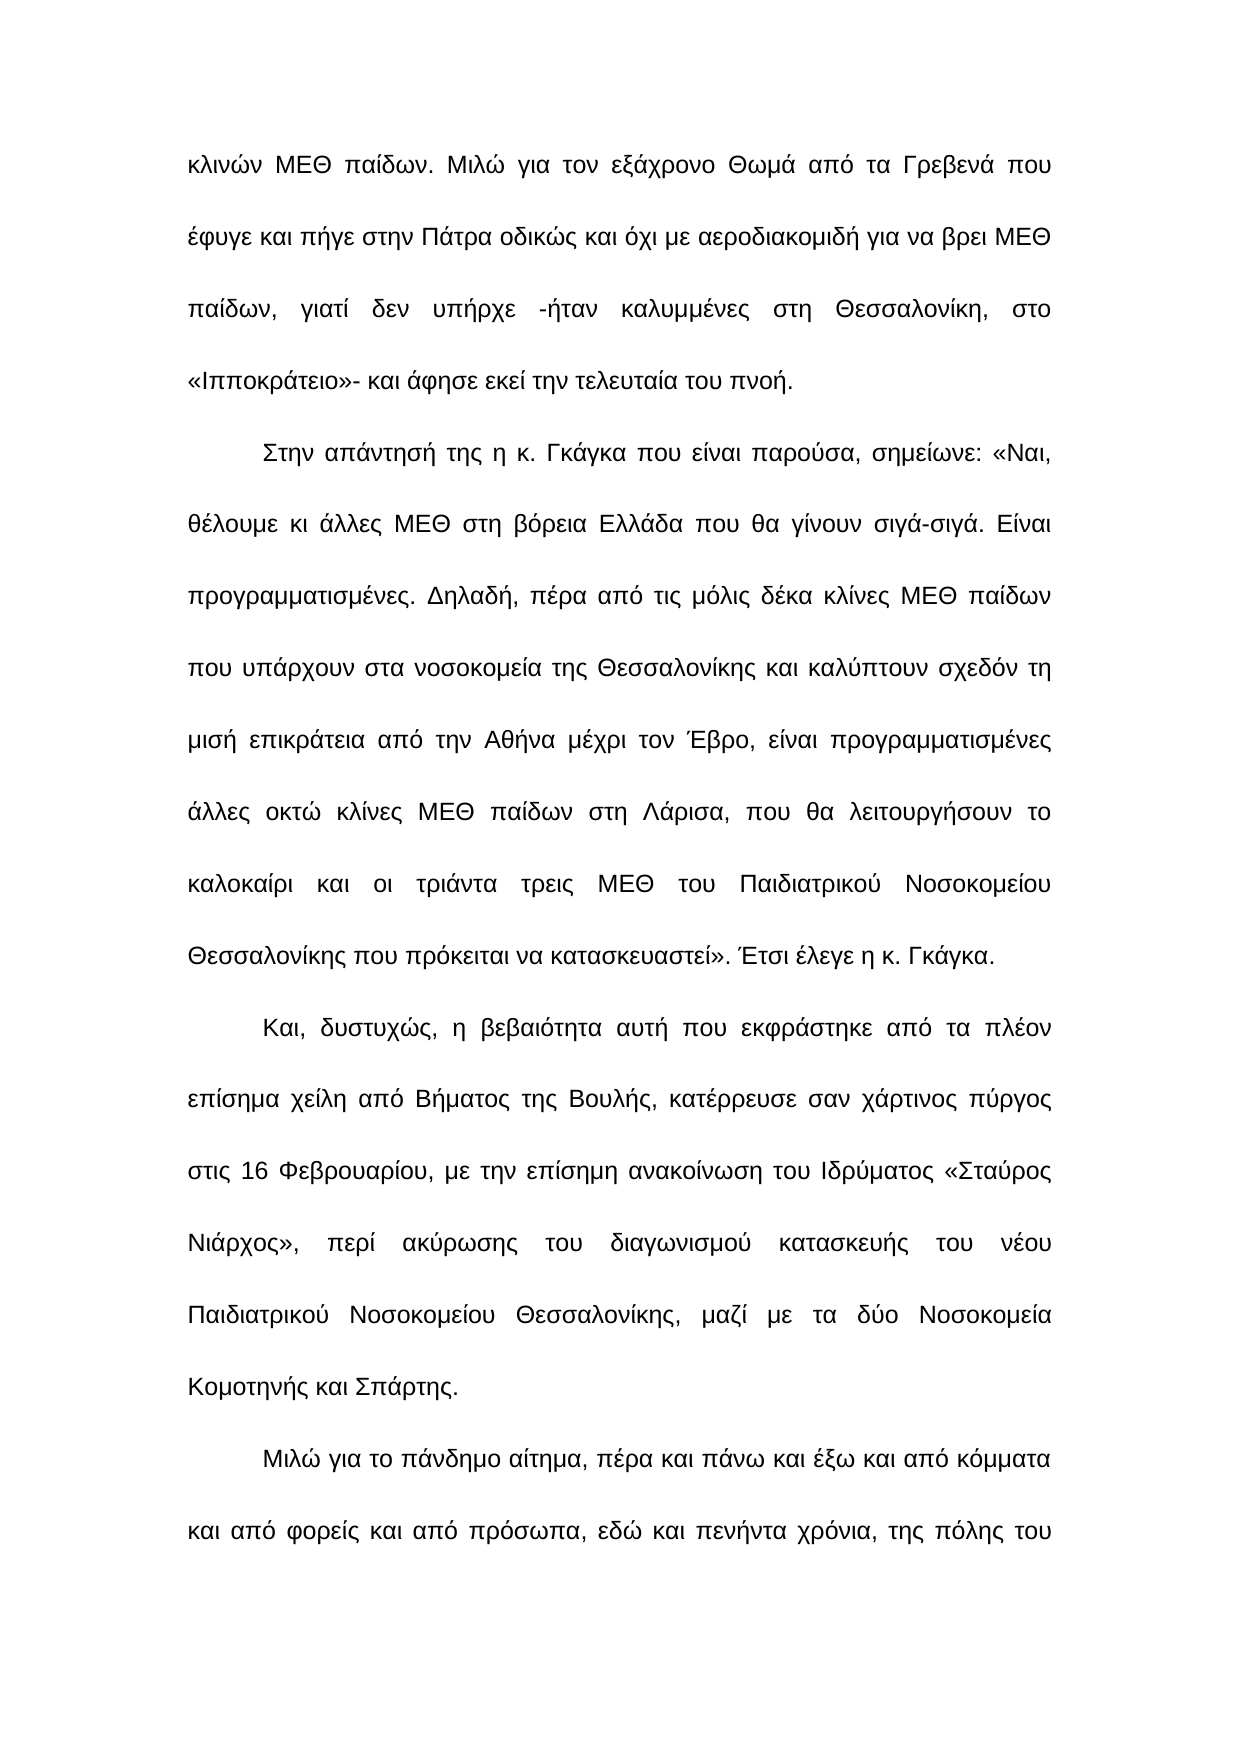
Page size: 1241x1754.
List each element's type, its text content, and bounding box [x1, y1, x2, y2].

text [187, 150, 1053, 394]
text Και, δυστυχώς, η βεβαιότητα αυτή που εκφράστηκε από τα πλέον επίσημα χείλη από Βήματος της Βουλής, κατέρρευσε σαν χάρτινος πύργος στις 16 Φεβρουαρίου, με την επίσημη ανακοίνωση του Ιδρύματος «Σταύρος Νιάρχος», περί ακύρωσης του διαγωνισμού κατασκευής του νέου Παιδιατρικού Νοσοκομείου Θεσσαλονίκης, μαζί με τα δύο Νοσοκομεία Κομοτηνής και Σπάρτης. [187, 1012, 1053, 1401]
text Στην απάντησή της η κ. Γκάγκα που είναι παρούσα, σημείωνε: «Ναι, θέλουμε κι άλλες ΜΕΘ στη βόρεια Ελλάδα που θα γίνουν σιγά-σιγά. Είναι προγραμματισμένες. Δηλαδή, πέρα από τις μόλις δέκα κλίνες ΜΕΘ παίδων που υπάρχουν στα νοσοκομεία της Θεσσαλονίκης και καλύπτουν σχεδόν τη μισή επικράτεια από την Αθήνα μέχρι τον Έβρο, είναι προγραμματισμένες άλλες οκτώ κλίνες ΜΕΘ παίδων στη Λάρισα, που θα λειτουργήσουν το καλοκαίρι και οι τριάντα τρεις ΜΕΘ του Παιδιατρικού Νοσοκομείου Θεσσαλονίκης που πρόκειται να κατασκευαστεί». Έτσι έλεγε η κ. Γκάγκα. [187, 437, 1053, 969]
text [187, 1444, 1053, 1544]
